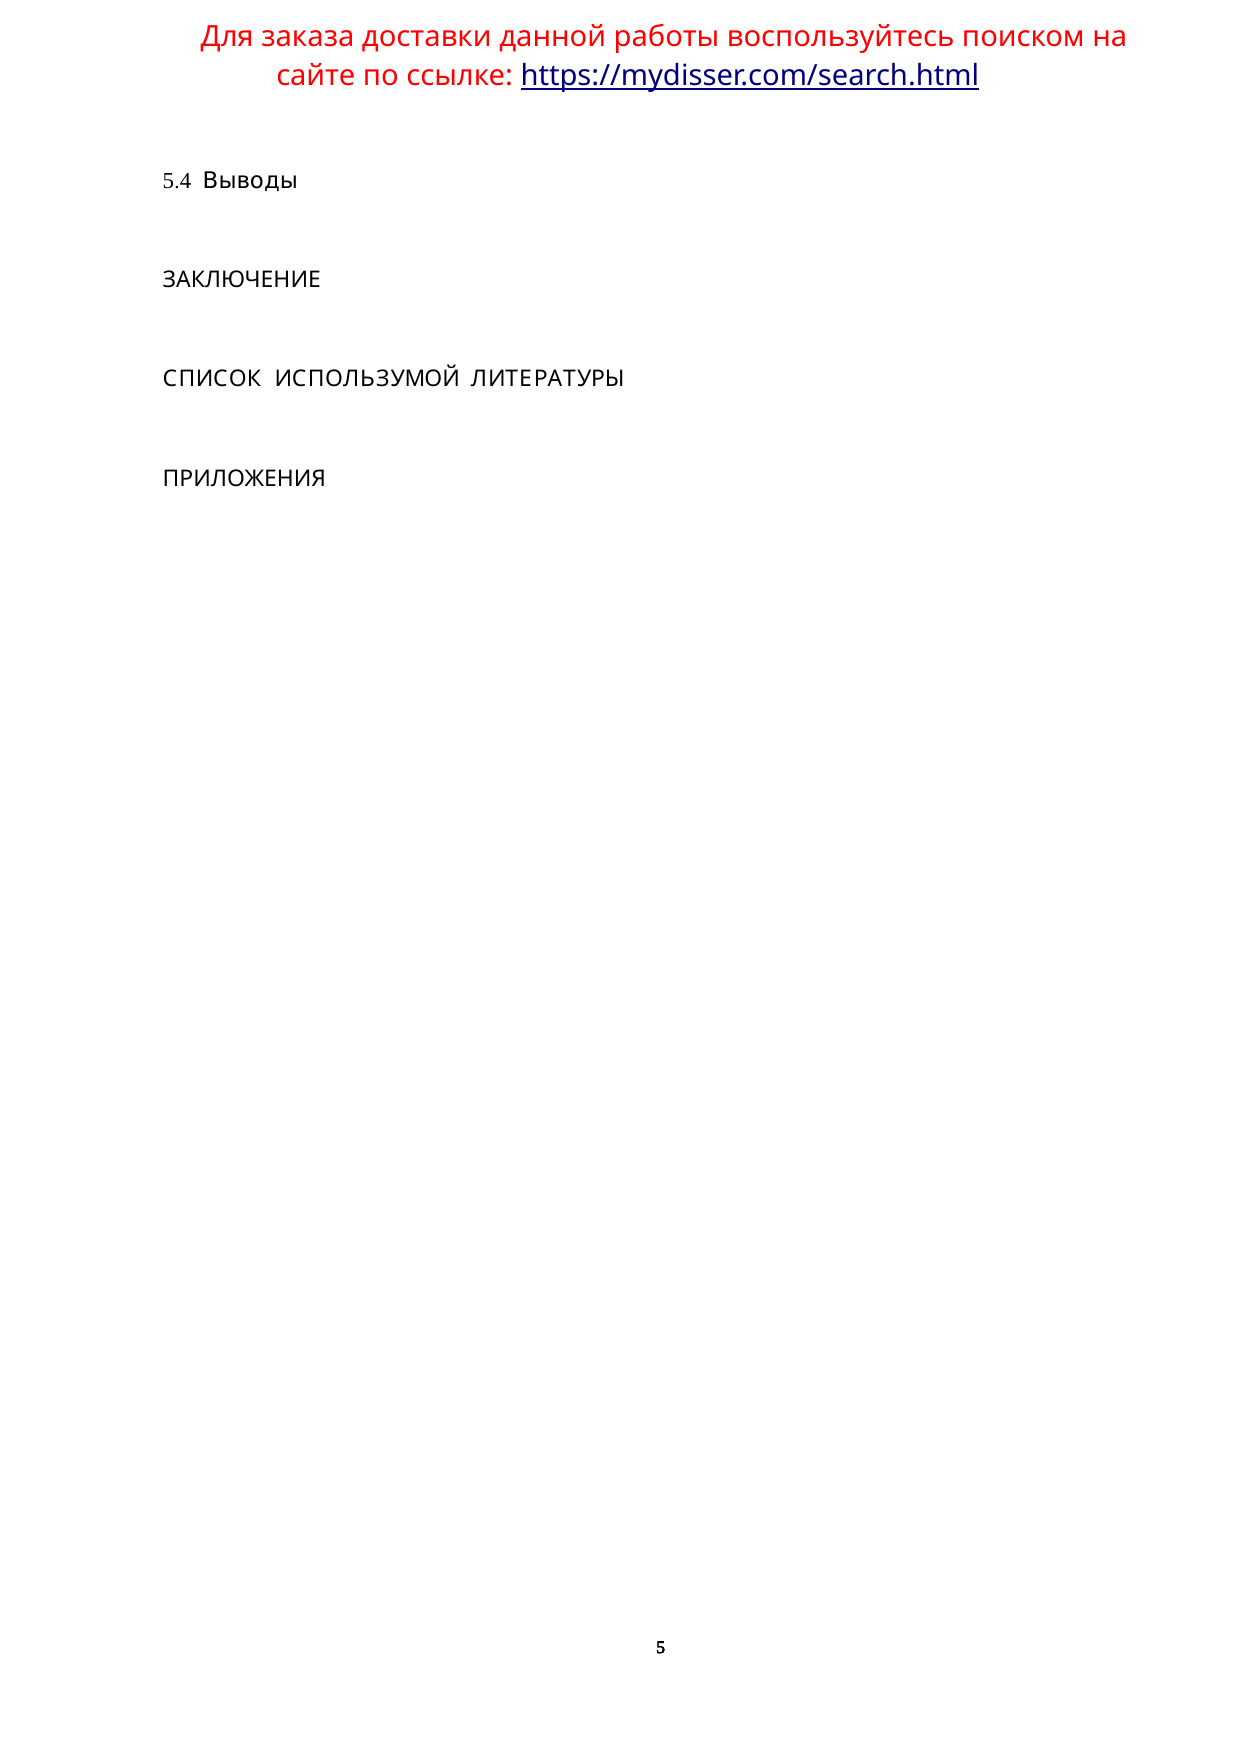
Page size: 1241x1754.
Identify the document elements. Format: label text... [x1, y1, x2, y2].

text СПИСОК ИСПОЛЬЗУМОЙ ЛИТЕРАТУРЫ [103, 363, 1152, 392]
text ПРИЛОЖЕНИЯ [103, 462, 1152, 491]
text 5.4 Выводы [103, 164, 1152, 193]
text ЗАКЛЮЧЕНИЕ [103, 264, 1152, 292]
